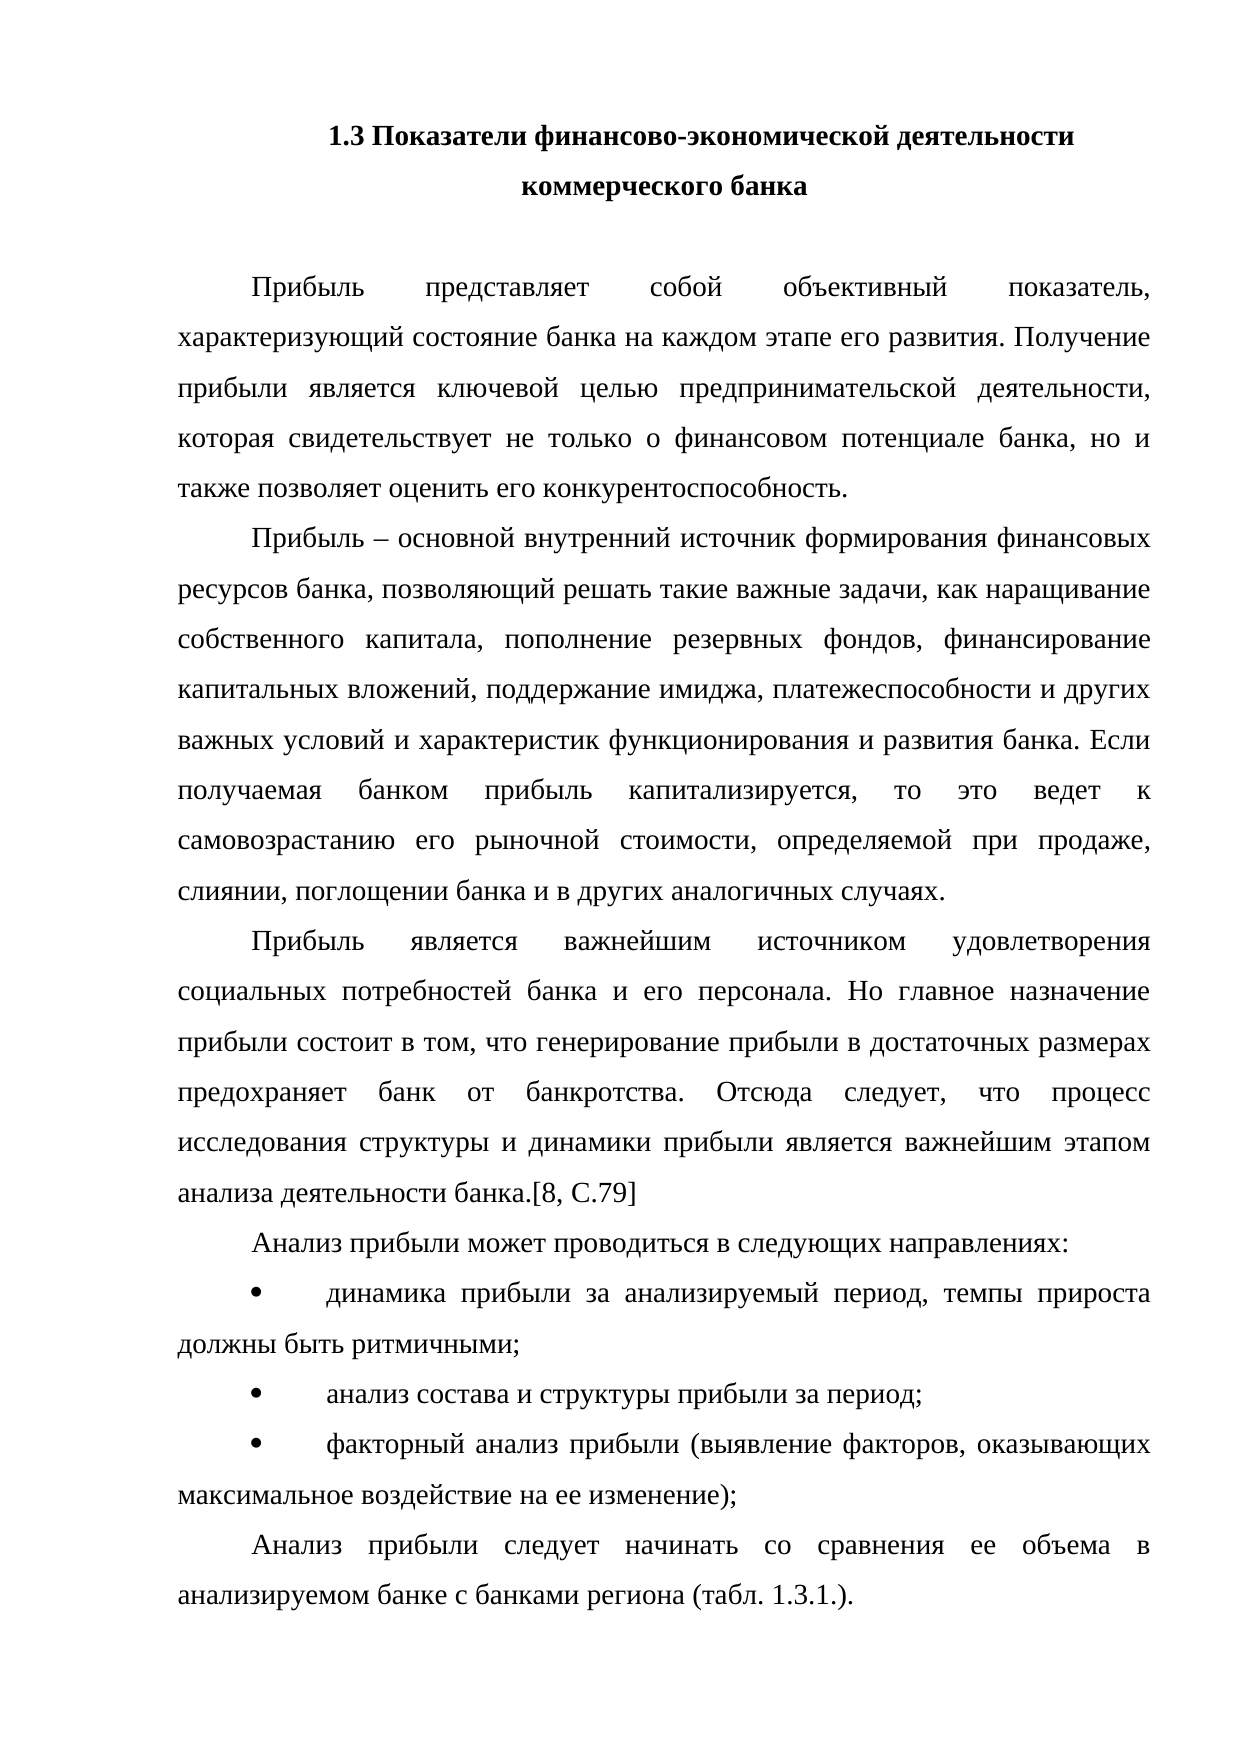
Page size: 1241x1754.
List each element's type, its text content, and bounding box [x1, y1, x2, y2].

list анализ состава и структуры прибыли за период; [177, 1376, 1152, 1410]
text 1.3 Показатели финансово-экономической деятельности коммерческого банка [177, 118, 1152, 202]
text Прибыль – основной внутренний источник формирования финансовых ресурсов банка, позволяющий решать такие важные задачи, как наращивание собственного капитала, пополнение резервных фондов, финансирование капитальных вложений, поддержание имиджа, платежеспособности и других важных условий и характеристик функционирования и развития банка. Если получаемая банком прибыль капитализируется, то это ведет к самовозрастанию его рыночной стоимости, определяемой при продаже, слиянии, поглощении банка и в других аналогичных случаях. [177, 521, 1152, 906]
list факторный анализ прибыли (выявление факторов, оказывающих максимальное воздействие на ее изменение); [177, 1426, 1152, 1510]
list динамика прибыли за анализируемый период, темпы прироста должны быть ритмичными; [177, 1275, 1152, 1359]
text Анализ прибыли следует начинать со сравнения ее объема в анализируемом банке с банками региона (табл. 1.3.1.). [177, 1527, 1152, 1611]
text Прибыль является важнейшим источником удовлетворения социальных потребностей банка и его персонала. Но главное назначение прибыли состоит в том, что генерирование прибыли в достаточных размерах предохраняет банк от банкротства. Отсюда следует, что процесс исследования структуры и динамики прибыли является важнейшим этапом анализа деятельности банка.[8, C.79] [177, 923, 1152, 1208]
text Прибыль представляет собой объективный показатель, характеризующий состояние банка на каждом этапе его развития. Получение прибыли является ключевой целью предпринимательской деятельности, которая свидетельствует не только о финансовом потенциале банка, но и также позволяет оценить его конкурентоспособность. [177, 269, 1152, 504]
text Анализ прибыли может проводиться в следующих направлениях: [177, 1225, 1152, 1258]
